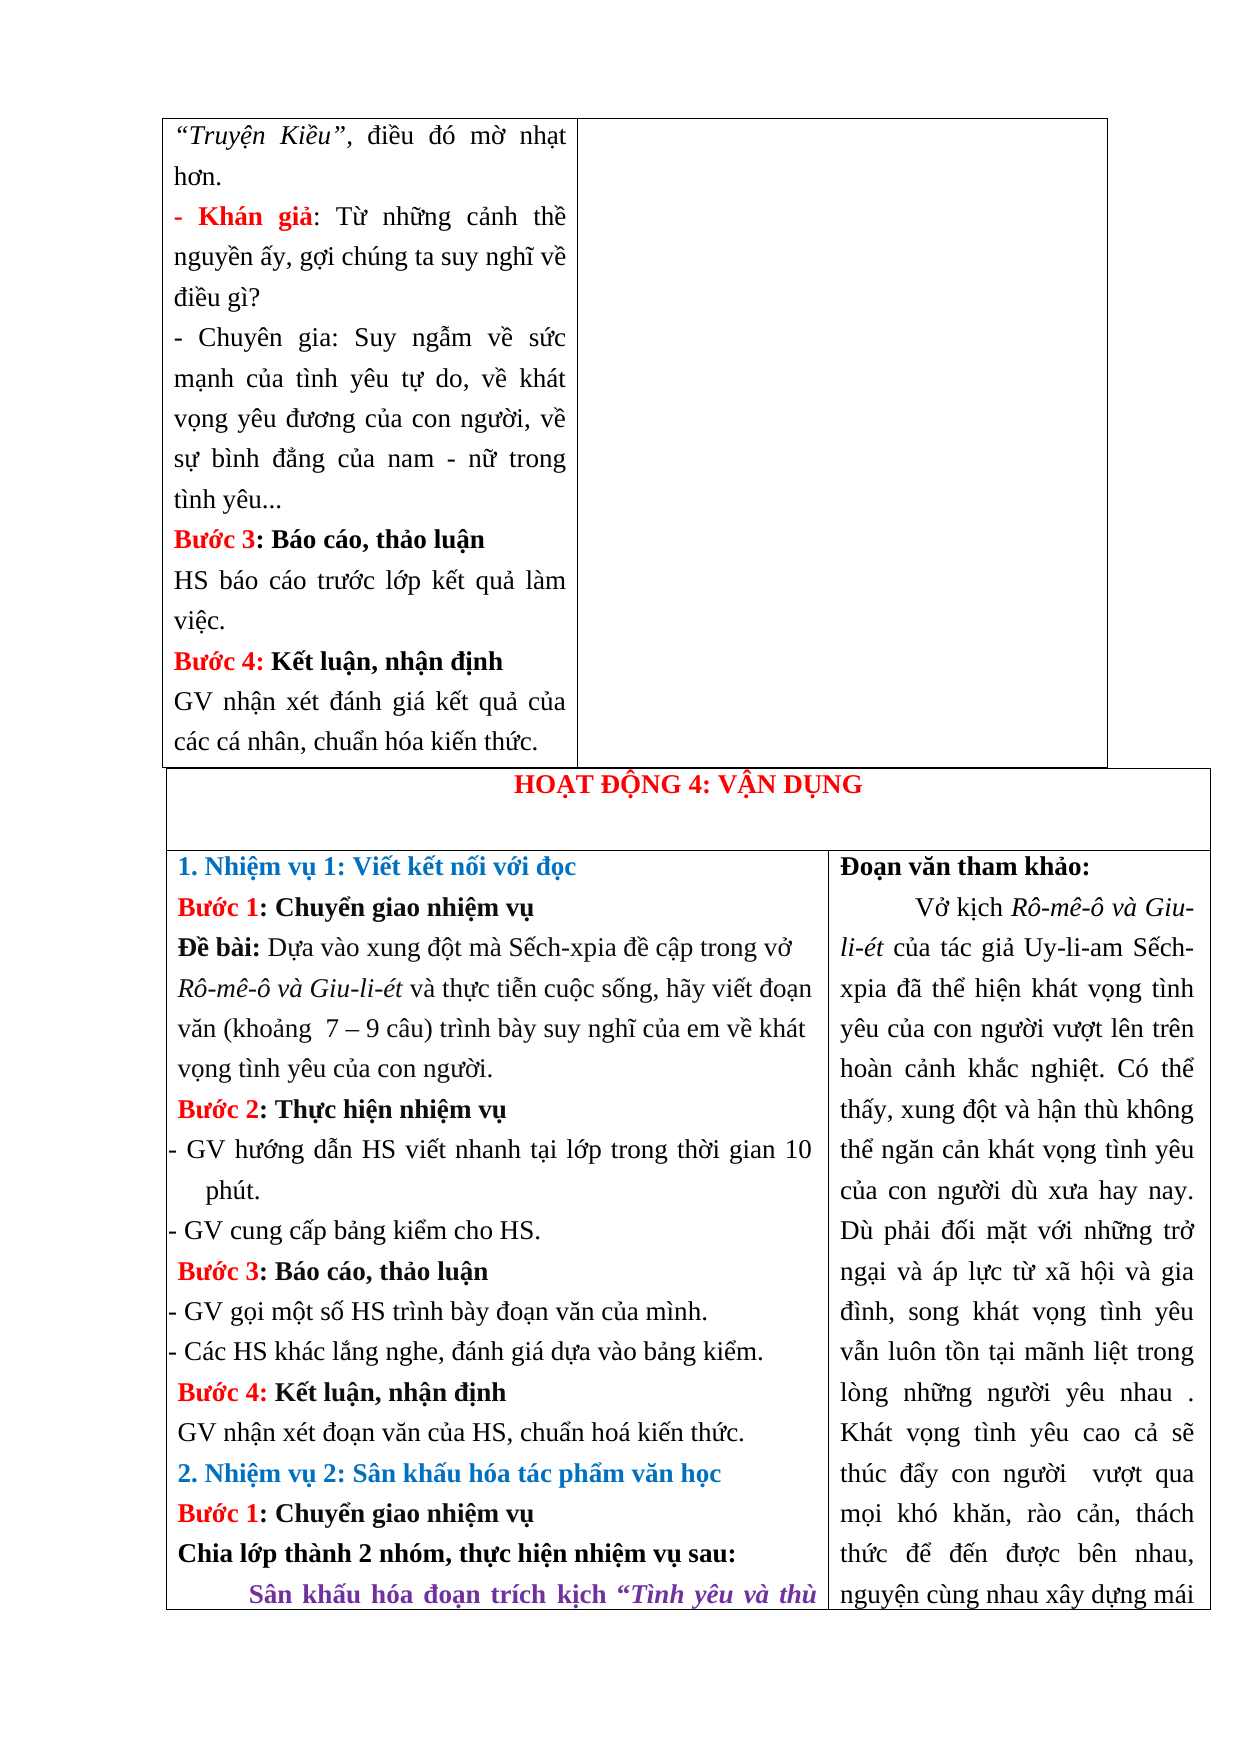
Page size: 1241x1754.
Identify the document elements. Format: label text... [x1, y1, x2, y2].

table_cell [578, 119, 1107, 767]
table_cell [829, 851, 1210, 1609]
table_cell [167, 851, 828, 1609]
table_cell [163, 119, 577, 767]
table_header HOẠT ĐỘNG 4: VẬN DỤNG [167, 769, 1210, 849]
